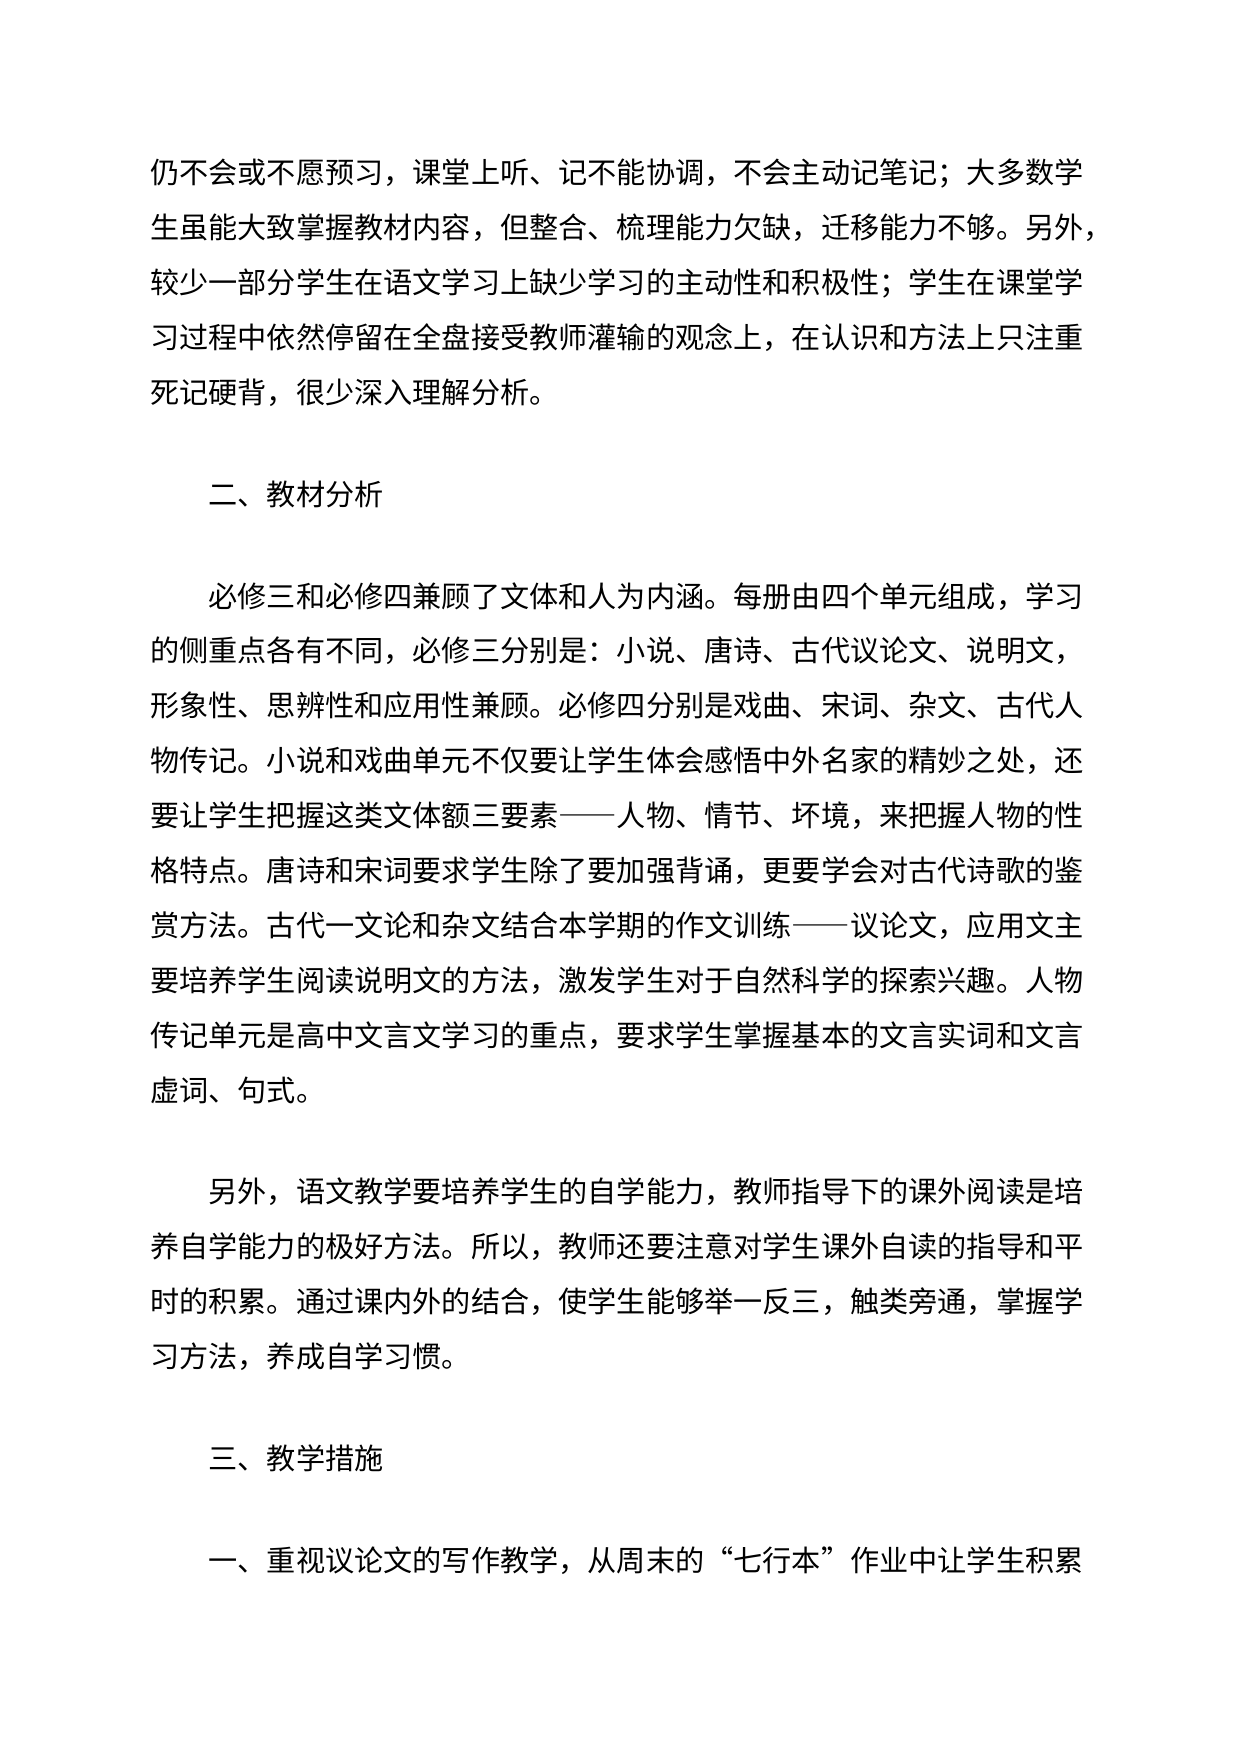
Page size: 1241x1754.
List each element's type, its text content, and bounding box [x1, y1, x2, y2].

text 另外，语文教学要培养学生的自学能力，教师指导下的课外阅读是培养自学能力的极好方法。所以，教师还要注意对学生课外自读的指导和平时的积累。通过课内外的结合，使学生能够举一反三，触类旁通，掌握学习方法，养成自学习惯。 [150, 1169, 1090, 1376]
text 三、教学措施 [150, 1435, 1090, 1478]
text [150, 1537, 1090, 1579]
text 二、教材分析 [150, 471, 1090, 514]
text 必修三和必修四兼顾了文体和人为内涵。每册由四个单元组成，学习的侧重点各有不同，必修三分别是：小说、唐诗、古代议论文、说明文，形象性、思辨性和应用性兼顾。必修四分别是戏曲、宋词、杂文、古代人物传记。小说和戏曲单元不仅要让学生体会感悟中外名家的精妙之处，还要让学生把握这类文体额三要素――人物、情节、坏境，来把握人物的性格特点。唐诗和宋词要求学生除了要加强背诵，更要学会对古代诗歌的鉴赏方法。古代一文论和杂文结合本学期的作文训练――议论文，应用文主要培养学生阅读说明文的方法，激发学生对于自然科学的探索兴趣。人物传记单元是高中文言文学习的重点，要求学生掌握基本的文言实词和文言虚词、句式。 [150, 573, 1090, 1109]
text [150, 150, 1090, 412]
